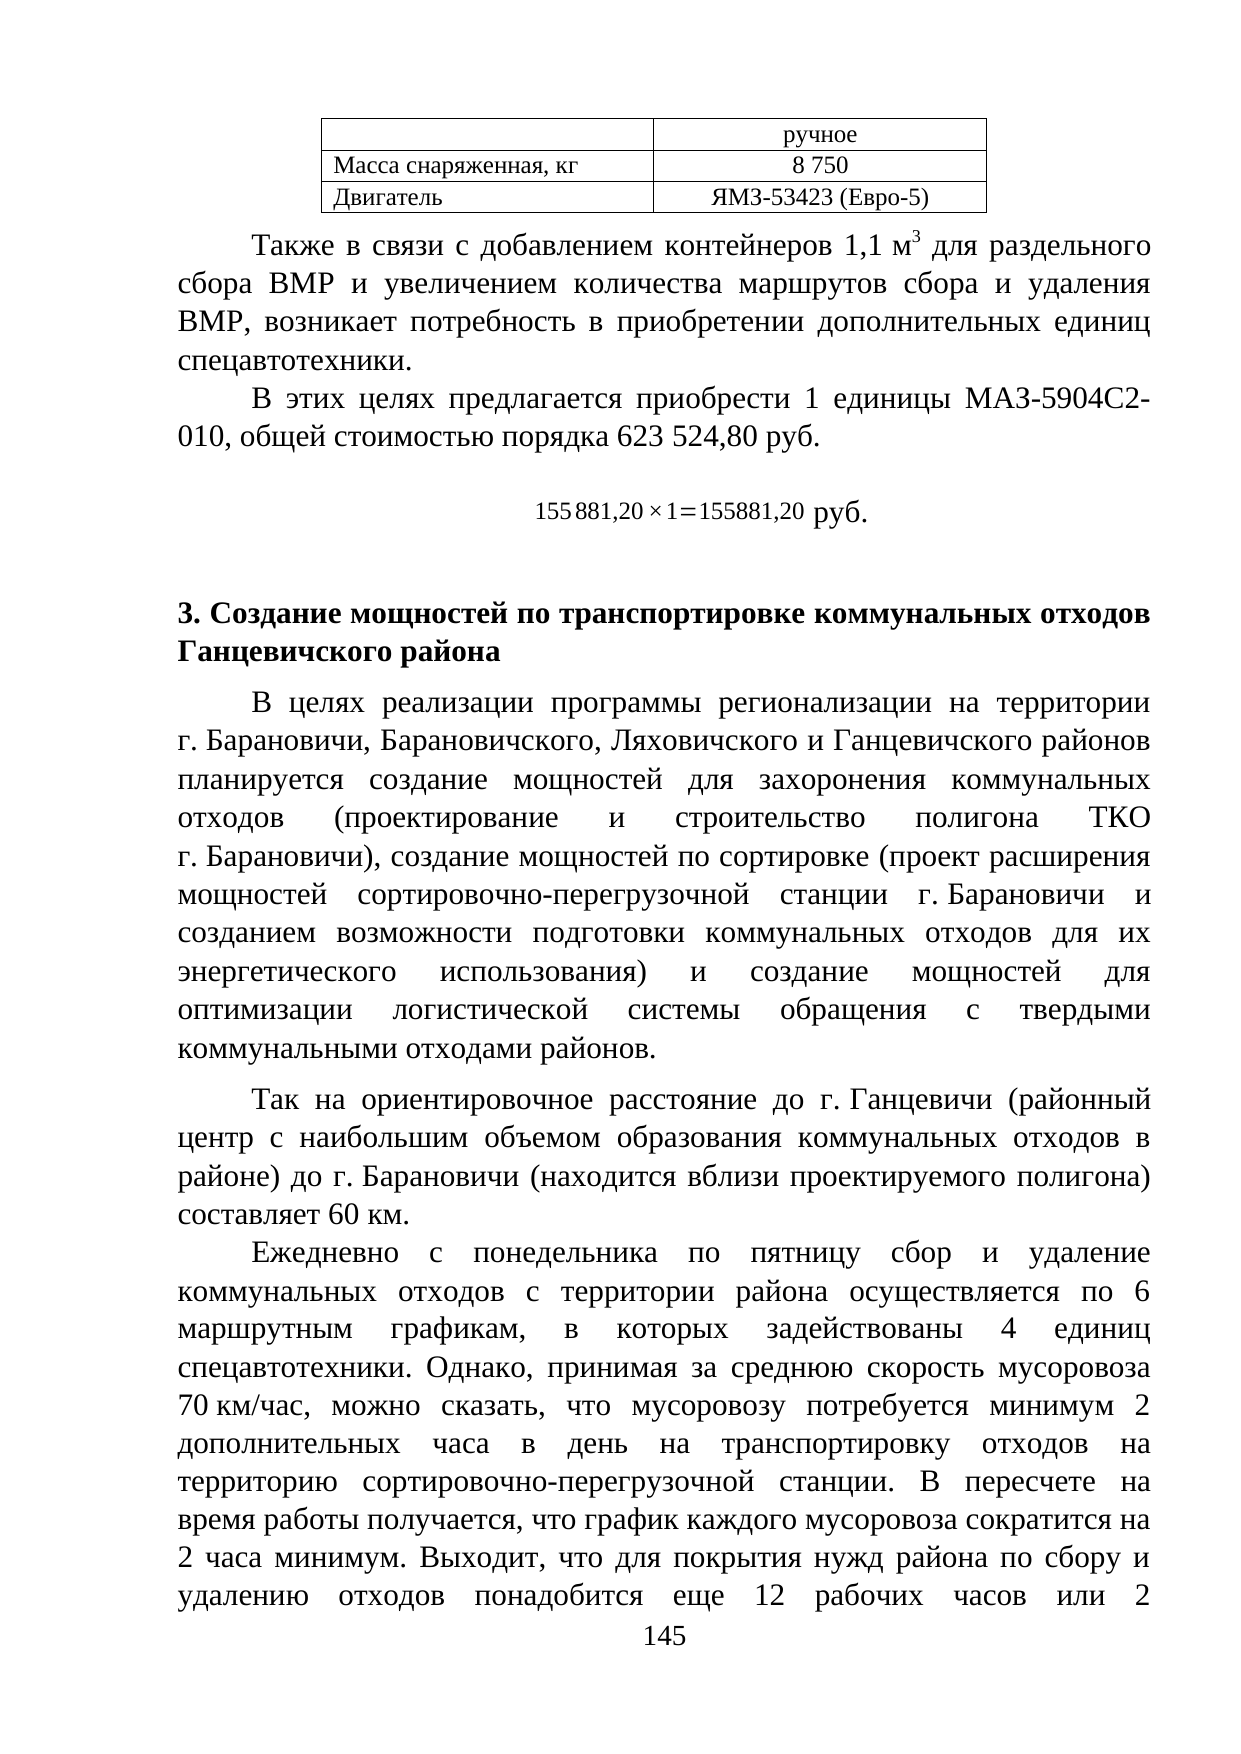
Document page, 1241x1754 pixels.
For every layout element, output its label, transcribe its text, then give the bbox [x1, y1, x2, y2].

text 3. Создание мощностей по транспортировке коммунальных отходов Ганцевичского района [177, 594, 1152, 668]
text Так на ориентировочное расстояние до г. Ганцевичи (районный центр с наибольшим объемом образования коммунальных отходов в районе) до г. Барановичи (находится вблизи проектируемого полигона) составляет 60 км. [177, 1080, 1152, 1231]
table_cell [654, 119, 986, 149]
table_cell ЯМЗ-53423 (Евро-5) [654, 182, 986, 212]
text В этих целях предлагается приобрести 1 единицы МАЗ-5904С2-010, общей стоимостью порядка 623 524,80 руб. [177, 379, 1152, 453]
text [177, 1234, 1152, 1612]
text руб. [177, 493, 1152, 529]
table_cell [322, 119, 653, 149]
text В целях реализации программы регионализации на территории г. Барановичи, Барановичского, Ляховичского и Ганцевичского районов планируется создание мощностей для захоронения коммунальных отходов (проектирование и строительство полигона ТКО г. Барановичи), создание мощностей по сортировке (проект расширения мощностей сортировочно-перегрузочной станции г. Барановичи и созданием возможности подготовки коммунальных отходов для их энергетического использования) и создание мощностей для оптимизации логистической системы обращения с твердыми коммунальными отходами районов. [177, 683, 1152, 1065]
table_cell Двигатель [322, 182, 653, 212]
table_cell Масса снаряженная, кг [322, 151, 653, 181]
text Также в связи с добавлением контейнеров 1,1 м3 для раздельного сбора ВМР и увеличением количества маршрутов сбора и удаления ВМР, возникает потребность в приобретении дополнительных единиц спецавтотехники. [177, 226, 1152, 377]
table_cell 8 750 [654, 151, 986, 181]
